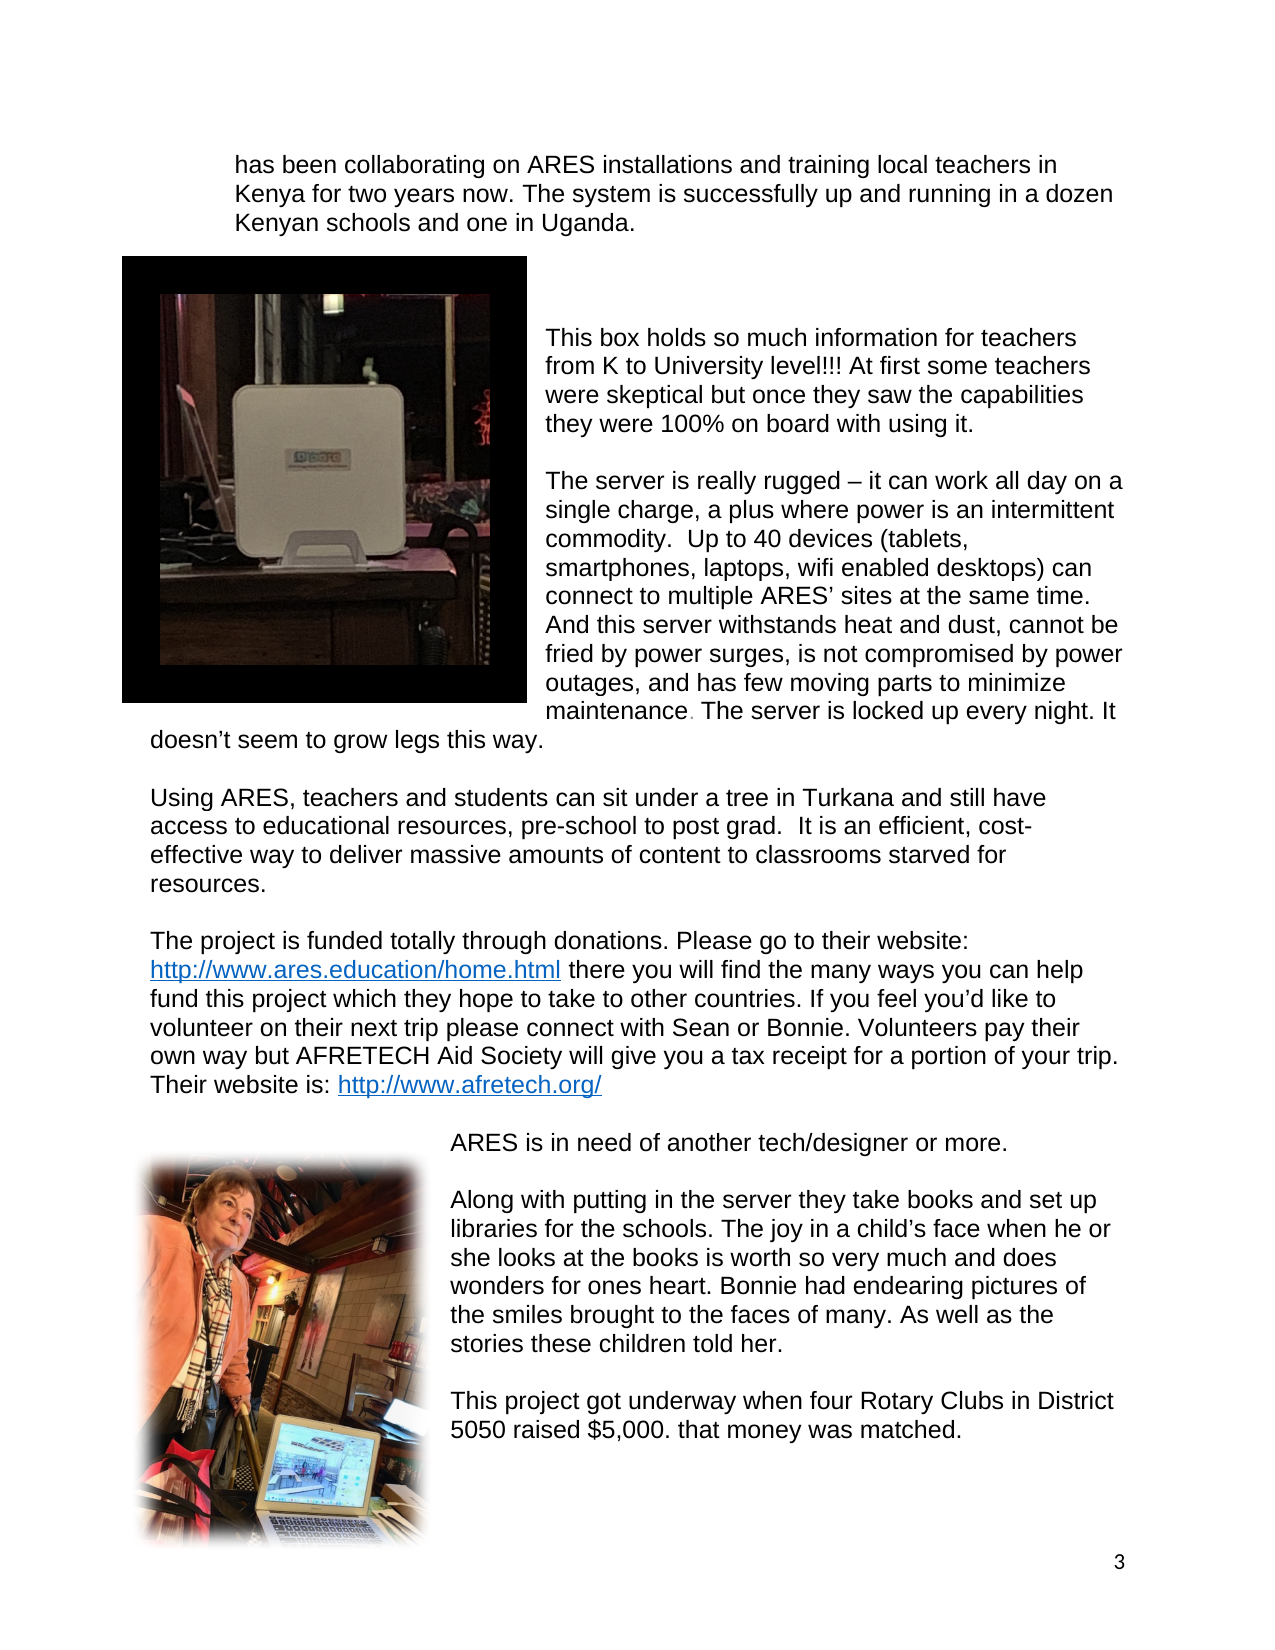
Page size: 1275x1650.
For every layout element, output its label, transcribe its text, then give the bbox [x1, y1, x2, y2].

text The project is funded totally through donations. Please go to their website: http://www.ares.education/home.html there you will find the many ways you can help fund this project which they hope to take to other countries. If you feel you’d like to volunteer on their next trip please connect with Sean or Bonnie. Volunteers pay their own way but AFRETECH Aid Society will give you a tax receipt for a portion of your trip. Their website is: http://www.afretech.org/ [150, 926, 1125, 1099]
text ARES is in need of another tech/designer or more. [150, 1127, 1125, 1156]
text This project got underway when four Rotary Clubs in District 5050 raised $5,000. that money was matched. [425, 1386, 1125, 1444]
text Using ARES, teachers and students can sit under a tree in Turkana and still have access to educational resources, pre-school to post grad. It is an efficient, cost-effective way to deliver massive amounts of content to classrooms starved for resources. [150, 782, 1125, 897]
text This box holds so much information for teachers from K to University level!!! At first some teachers were skeptical but once they saw the capabilities they were 100% on board with using it. [527, 322, 1125, 437]
picture [157, 1179, 407, 1522]
text Along with putting in the server they take books and set up libraries for the schools. The joy in a child’s face when he or she looks at the books is worth so very much and does wonders for ones heart. Bonnie had endearing pictures of the smiles brought to the faces of many. As well as the stories these children told her. [426, 1185, 1125, 1357]
picture [160, 294, 490, 665]
text The server is really rugged – it can work all day on a single charge, a plus where power is an intermittent commodity. Up to 40 devices (tablets, smartphones, laptops, wifi enabled desktops) can connect to multiple ARES’ sites at the same time. And this server withstands heat and dust, cannot be fried by power surges, is not compromised by power outages, and has few moving parts to minimize maintenance. The server is locked up every night. It doesn’t seem to grow legs this way. [150, 466, 1125, 754]
